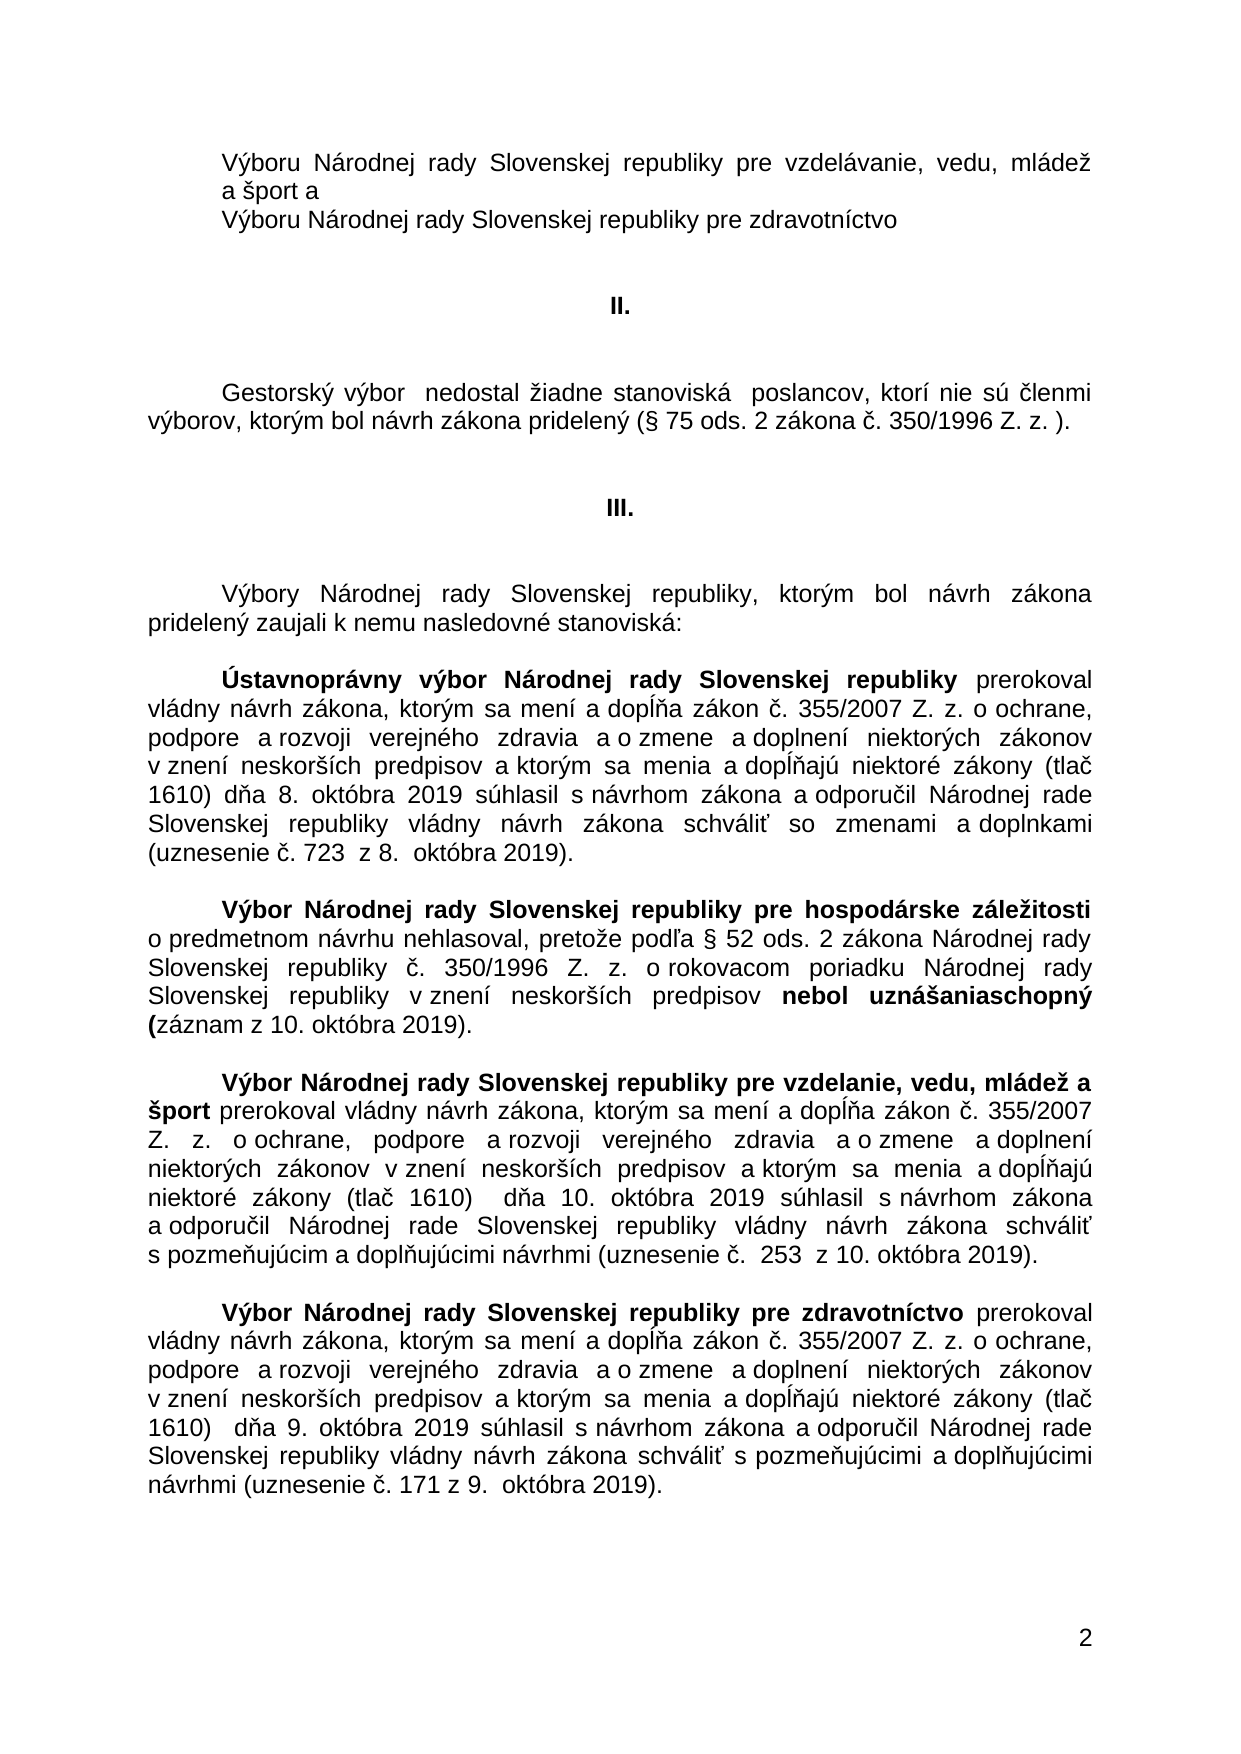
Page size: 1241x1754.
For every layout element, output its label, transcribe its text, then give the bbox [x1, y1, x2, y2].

text Výboru Národnej rady Slovenskej republiky pre zdravotníctvo [148, 205, 1093, 234]
text Ústavnoprávny výbor Národnej rady Slovenskej republiky prerokoval vládny návrh zákona, ktorým sa mení a dopĺňa zákon č. 355/2007 Z. z. o ochrane, podpore a rozvoji verejného zdravia a o zmene a doplnení niektorých zákonov v znení neskorších predpisov a ktorým sa menia a dopĺňajú niektoré zákony (tlač 1610) dňa 8. októbra 2019 súhlasil s návrhom zákona a odporučil Národnej rade Slovenskej republiky vládny návrh zákona schváliť so zmenami a doplnkami (uznesenie č. 723 z 8. októbra 2019). [148, 665, 1093, 866]
text II. [148, 291, 1093, 320]
text Výbor Národnej rady Slovenskej republiky pre vzdelanie, vedu, mládež a šport prerokoval vládny návrh zákona, ktorým sa mení a dopĺňa zákon č. 355/2007 Z. z. o ochrane, podpore a rozvoji verejného zdravia a o zmene a doplnení niektorých zákonov v znení neskorších predpisov a ktorým sa menia a dopĺňajú niektoré zákony (tlač 1610) dňa 10. októbra 2019 súhlasil s návrhom zákona a odporučil Národnej rade Slovenskej republiky vládny návrh zákona schváliť s pozmeňujúcim a doplňujúcimi návrhmi (uznesenie č. 253 z 10. októbra 2019). [148, 1068, 1093, 1269]
text Výbor Národnej rady Slovenskej republiky pre hospodárske záležitosti o predmetnom návrhu nehlasoval, pretože podľa § 52 ods. 2 zákona Národnej rady Slovenskej republiky č. 350/1996 Z. z. o rokovacom poriadku Národnej rady Slovenskej republiky v znení neskorších predpisov nebol uznášaniaschopný (záznam z 10. októbra 2019). [148, 895, 1093, 1039]
text Výbor Národnej rady Slovenskej republiky pre zdravotníctvo prerokoval vládny návrh zákona, ktorým sa mení a dopĺňa zákon č. 355/2007 Z. z. o ochrane, podpore a rozvoji verejného zdravia a o zmene a doplnení niektorých zákonov v znení neskorších predpisov a ktorým sa menia a dopĺňajú niektoré zákony (tlač 1610) dňa 9. októbra 2019 súhlasil s návrhom zákona a odporučil Národnej rade Slovenskej republiky vládny návrh zákona schváliť s pozmeňujúcimi a doplňujúcimi návrhmi (uznesenie č. 171 z 9. októbra 2019). [148, 1298, 1093, 1499]
text III. [148, 493, 1093, 521]
text Výbory Národnej rady Slovenskej republiky, ktorým bol návrh zákona pridelený zaujali k nemu nasledovné stanoviská: [148, 579, 1093, 636]
text Výboru Národnej rady Slovenskej republiky pre vzdelávanie, vedu, mládež a šport a [221, 148, 1093, 205]
text Gestorský výbor nedostal žiadne stanoviská poslancov, ktorí nie sú členmi výborov, ktorým bol návrh zákona pridelený (§ 75 ods. 2 zákona č. 350/1996 Z. z. ). [148, 378, 1093, 435]
